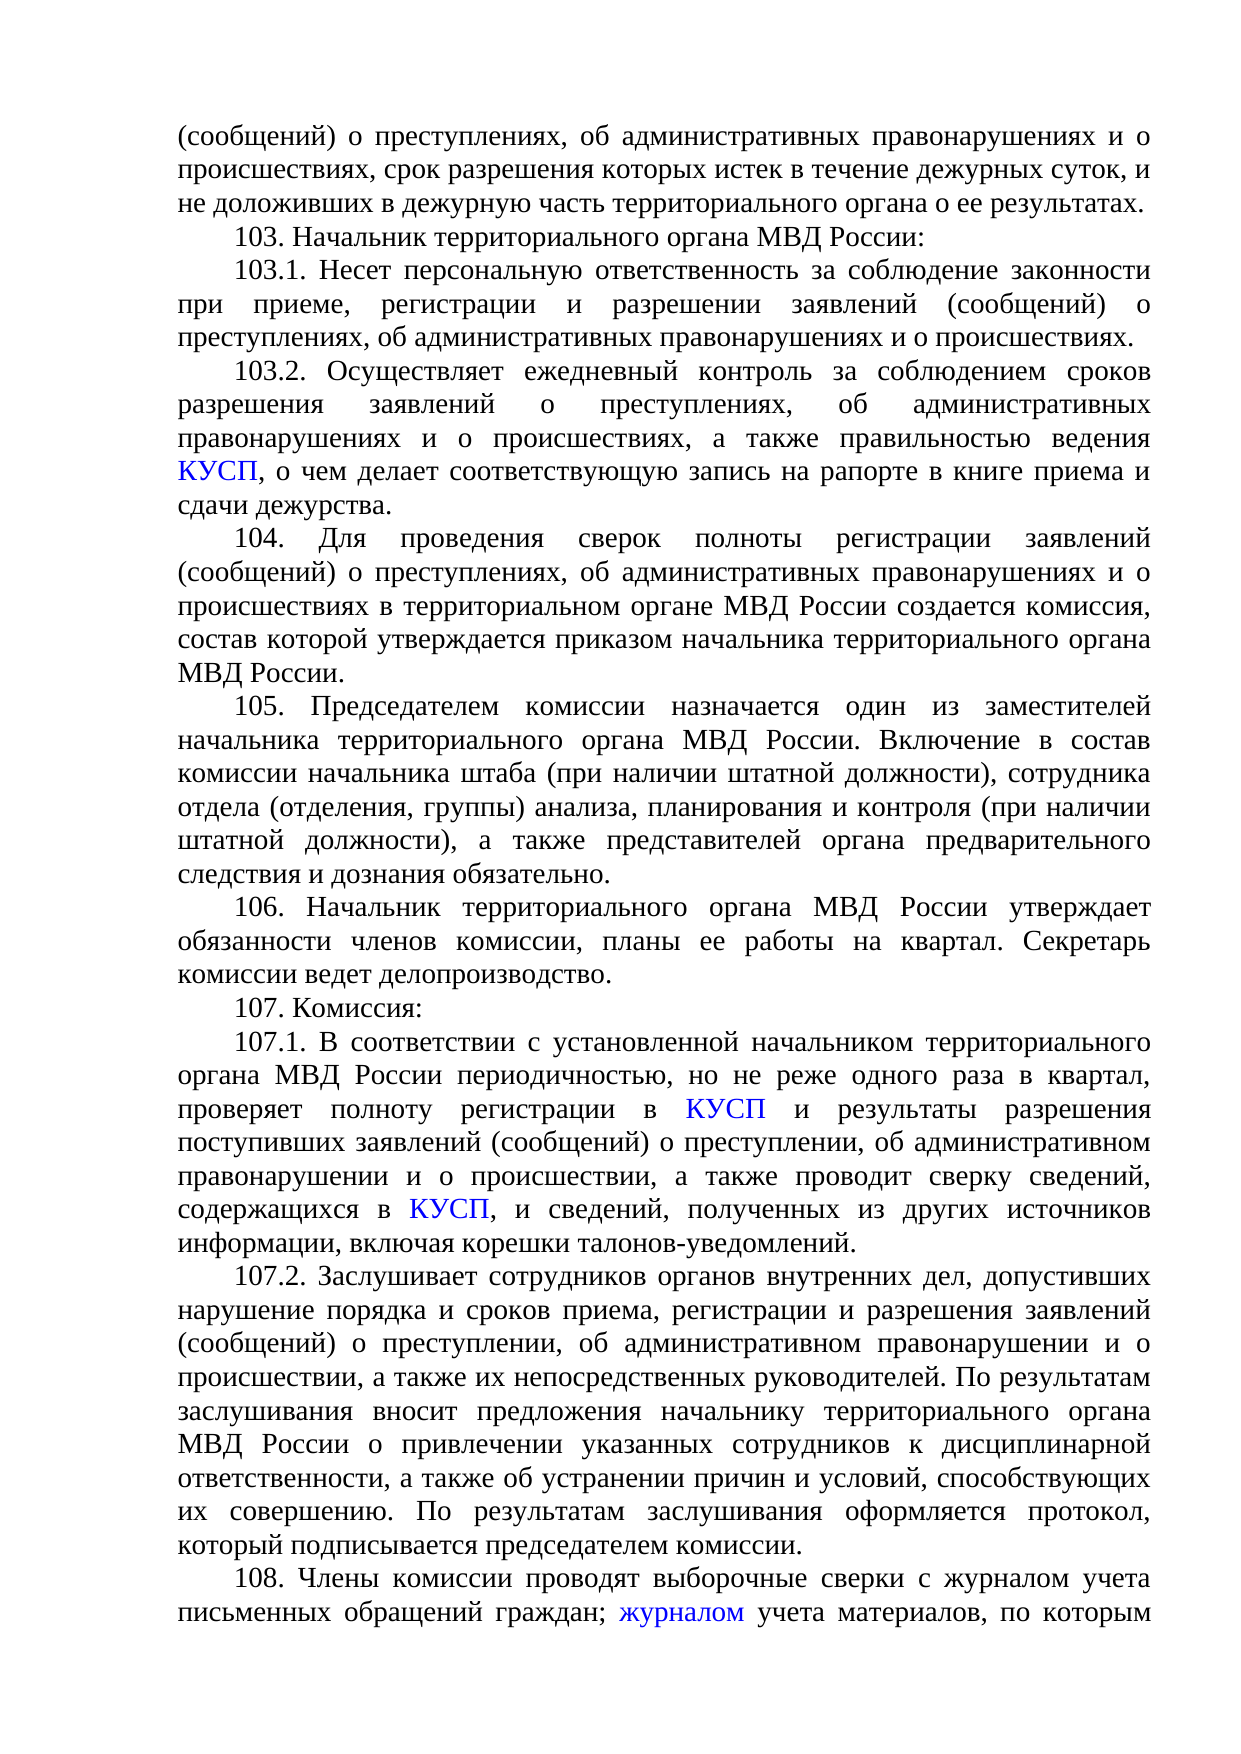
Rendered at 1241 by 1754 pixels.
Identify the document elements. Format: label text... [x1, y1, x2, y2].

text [177, 118, 1152, 219]
text 106. Начальник территориального органа МВД России утверждает обязанности членов комиссии, планы ее работы на квартал. Секретарь комиссии ведет делопроизводство. [177, 889, 1152, 990]
text 103.2. Осуществляет ежедневный контроль за соблюдением сроков разрешения заявлений о преступлениях, об административных правонарушениях и о происшествиях, а также правильностью ведения КУСП, о чем делает соответствующую запись на рапорте в книге приема и сдачи дежурства. [177, 353, 1152, 521]
text 103.1. Несет персональную ответственность за соблюдение законности при приеме, регистрации и разрешении заявлений (сообщений) о преступлениях, об административных правонарушениях и о происшествиях. [177, 252, 1152, 353]
text 107.1. В соответствии с установленной начальником территориального органа МВД России периодичностью, но не реже одного раза в квартал, проверяет полноту регистрации в КУСП и результаты разрешения поступивших заявлений (сообщений) о преступлении, об административном правонарушении и о происшествии, а также проводит сверку сведений, содержащихся в КУСП, и сведений, полученных из других источников информации, включая корешки талонов-уведомлений. [177, 1024, 1152, 1258]
text 107. Комиссия: [177, 990, 1152, 1024]
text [177, 1560, 1152, 1627]
text 107.2. Заслушивает сотрудников органов внутренних дел, допустивших нарушение порядка и сроков приема, регистрации и разрешения заявлений (сообщений) о преступлении, об административном правонарушении и о происшествии, а также их непосредственных руководителей. По результатам заслушивания вносит предложения начальнику территориального органа МВД России о привлечении указанных сотрудников к дисциплинарной ответственности, а также об устранении причин и условий, способствующих их совершению. По результатам заслушивания оформляется протокол, который подписывается председателем комиссии. [177, 1258, 1152, 1560]
text 104. Для проведения сверок полноты регистрации заявлений (сообщений) о преступлениях, об административных правонарушениях и о происшествиях в территориальном органе МВД России создается комиссия, состав которой утверждается приказом начальника территориального органа МВД России. [177, 521, 1152, 688]
text 105. Председателем комиссии назначается один из заместителей начальника территориального органа МВД России. Включение в состав комиссии начальника штаба (при наличии штатной должности), сотрудника отдела (отделения, группы) анализа, планирования и контроля (при наличии штатной должности), а также представителей органа предварительного следствия и дознания обязательно. [177, 688, 1152, 889]
text 103. Начальник территориального органа МВД России: [177, 219, 1152, 252]
